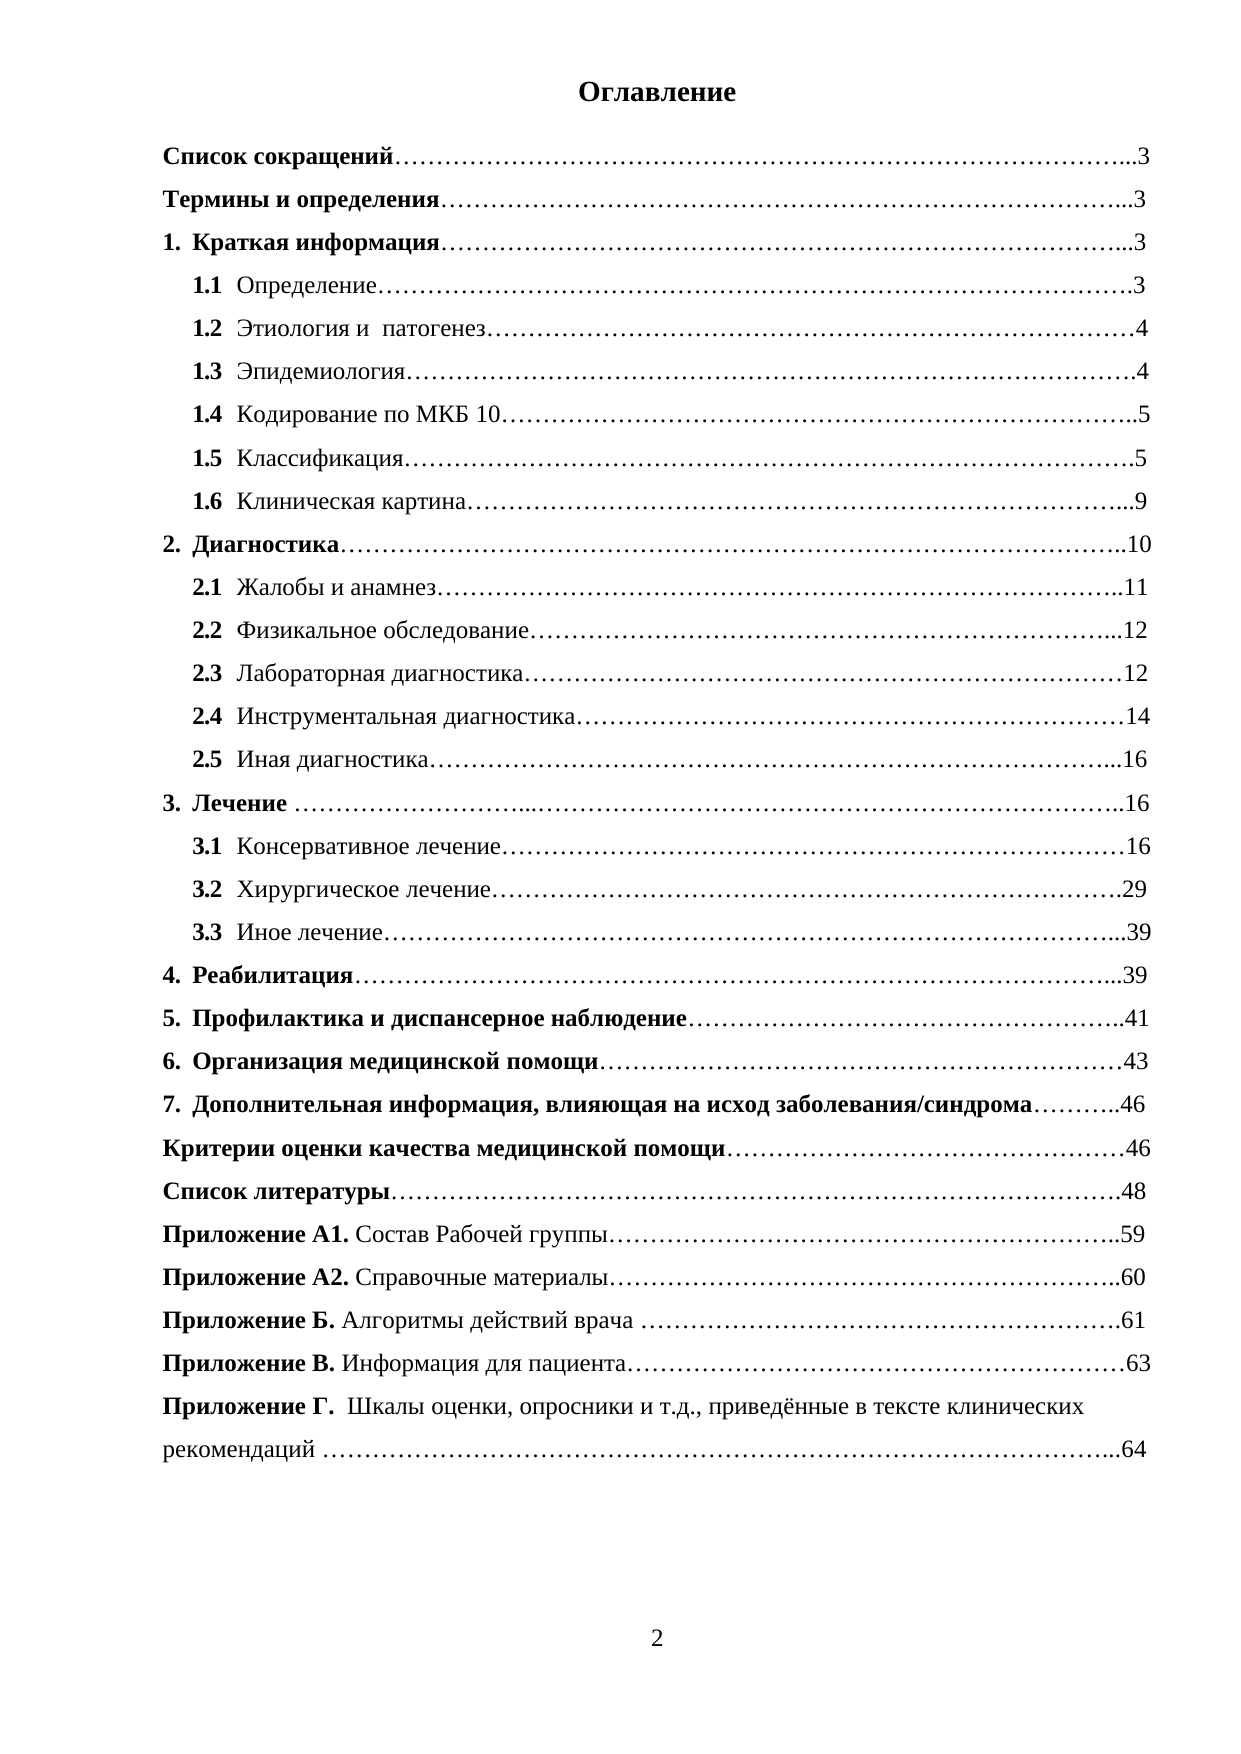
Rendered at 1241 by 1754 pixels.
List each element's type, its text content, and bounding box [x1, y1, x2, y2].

list Классификация…………………………………………………………………………….5 [162, 443, 1152, 471]
text Оглавление [162, 74, 1152, 107]
list Физикальное обследование……………………………………………………………...12 [162, 615, 1152, 644]
list Реабилитация………………………………………………………………………………...39 [162, 960, 1152, 989]
list Инструментальная диагностика…………………………………………………………14 [162, 701, 1152, 730]
list Краткая информация………………………………………………………………………...3 [162, 227, 1152, 256]
list Клиническая картина……………………………………………………………………...9 [162, 486, 1152, 514]
list Критерии оценки качества медицинской помощи…………………………………………46 [162, 1133, 1152, 1161]
text Приложение Г. Шкалы оценки, опросники и т.д., приведённые в тексте клинических рекомендаций …………………………………………………………………………………...64 [162, 1391, 1152, 1463]
list Иная диагностика………………………………………………………………………...16 [162, 744, 1152, 773]
list Диагностика…………………………………………………………………………………..10 [162, 529, 1152, 558]
subtitle Организация медицинской помощи………………………………………………………43 [162, 1046, 1152, 1075]
list Иное лечение……………………………………………………………………………...39 [162, 917, 1152, 946]
text Термины и определения………………………………………………………………………...3 [162, 184, 1152, 213]
list Консервативное лечение…………………………………………………………………16 [162, 831, 1152, 859]
list Определение……………………………………………………………………………….3 [162, 270, 1152, 299]
list Профилактика и диспансерное наблюдение……………………………………………..41 [162, 1003, 1152, 1032]
text Приложение А2. Справочные материалы……………………………………………………..60 [162, 1262, 1152, 1291]
list Лабораторная диагностика………………………………………………………………12 [162, 658, 1152, 687]
list Хирургическое лечение………………………………………………………………….29 [162, 874, 1152, 903]
text Приложение А1. Состав Рабочей группы……………………………………………………..59 [162, 1219, 1152, 1248]
text Список сокращений……………………………………………………………………………...3 [162, 141, 1152, 169]
list Жалобы и анамнез………………………………………………………………………..11 [162, 572, 1152, 601]
list Дополнительная информация, влияющая на исход заболевания/синдрома………..46 [162, 1089, 1152, 1118]
text Приложение Б. Алгоритмы действий врача ………………………………………………….61 [162, 1305, 1152, 1334]
list Этиология и патогенез……………………………………………………………………4 [162, 313, 1152, 342]
text Список литературы…………………………………………………………………………….48 [162, 1176, 1152, 1204]
list Кодирование по МКБ 10…………………………………………………………………..5 [162, 399, 1152, 428]
text Приложение В. Информация для пациента……………………………………………………63 [162, 1348, 1152, 1377]
list Лечение ………………………...……………………………………………………………..16 [162, 788, 1152, 816]
list Эпидемиология…………………………………………………………………………….4 [162, 356, 1152, 385]
